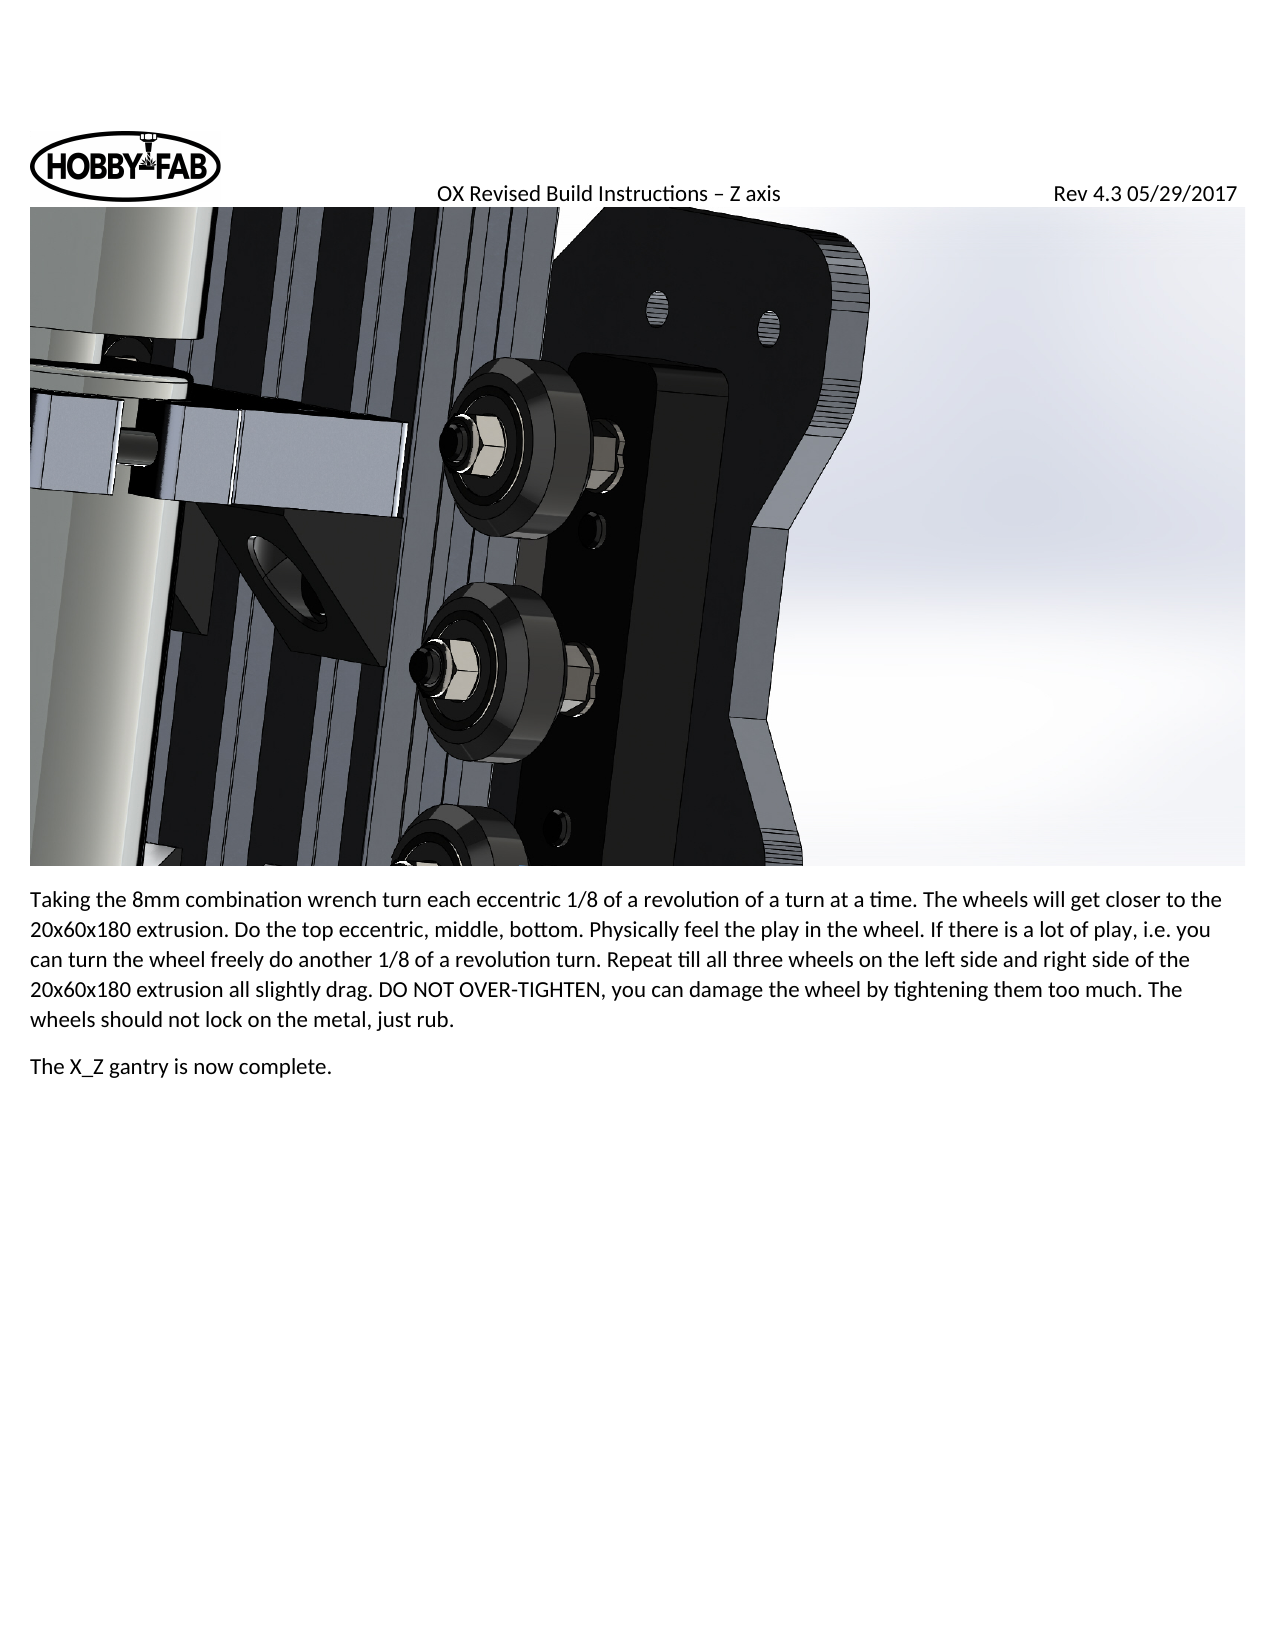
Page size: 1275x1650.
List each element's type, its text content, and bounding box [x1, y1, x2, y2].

picture [30, 131, 221, 202]
picture [30, 207, 1246, 866]
text Taking the 8mm combination wrench turn each eccentric 1/8 of a revolution of a turn at a time. The wheels will get closer to the 20x60x180 extrusion. Do the top eccentric, middle, bottom. Physically feel the play in the wheel. If there is a lot of play, i.e. you can turn the wheel freely do another 1/8 of a revolution turn. Repeat till all three wheels on the left side and right side of the 20x60x180 extrusion all slightly drag. DO NOT OVER-TIGHTEN, you can damage the wheel by tightening them too much. The wheels should not lock on the metal, just rub. [30, 885, 1245, 1033]
text The X_Z gantry is now complete. [30, 1052, 1245, 1080]
